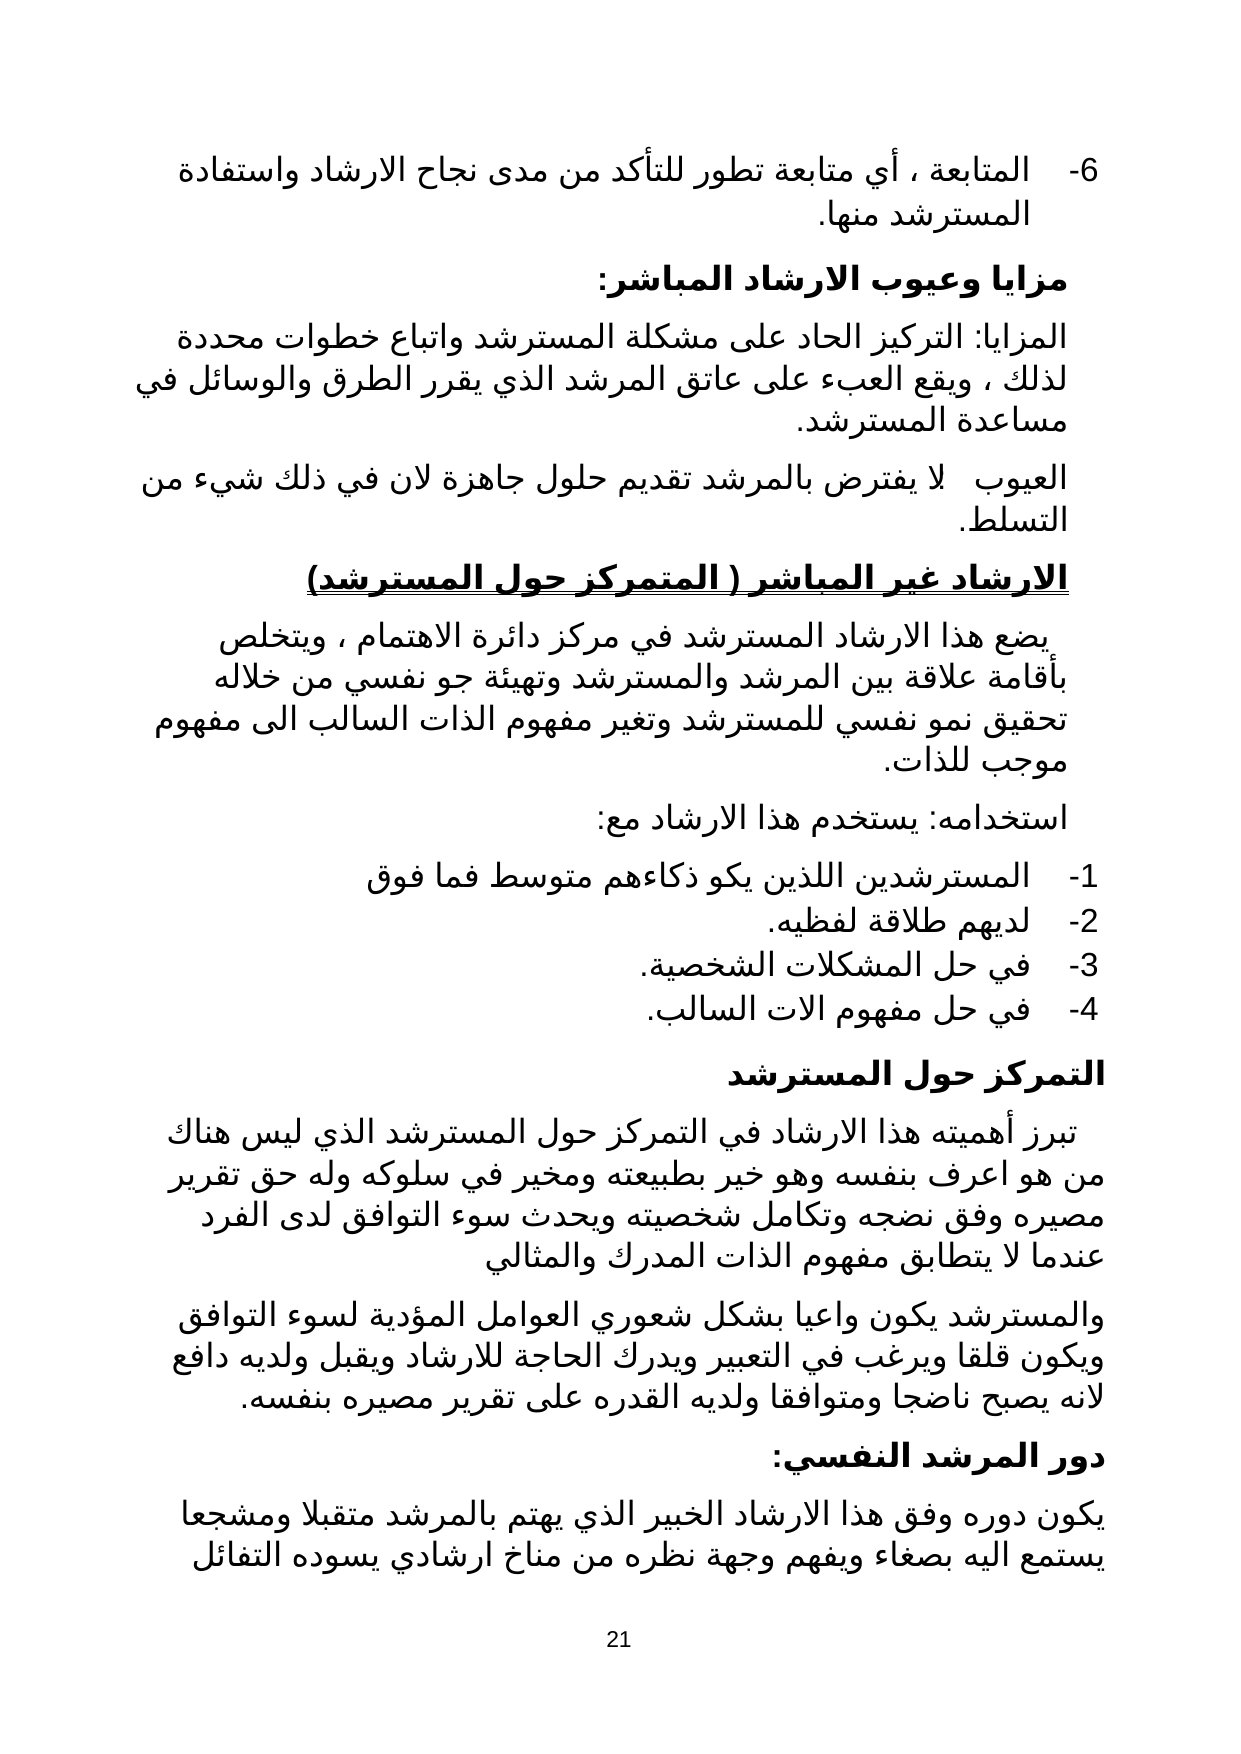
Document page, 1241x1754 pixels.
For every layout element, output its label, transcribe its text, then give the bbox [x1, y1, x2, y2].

text تبرز أهميته هذا الارشاد في التمركز حول المسترشد الذي ليس هناك من هو اعرف بنفسه وهو خير بطبيعته ومخير في سلوكه وله حق تقرير مصيره وفق نضجه وتكامل شخصيته ويحدث سوء التوافق لدى الفرد عندما لا يتطابق مفهوم الذات المدرك والمثالي [131, 1112, 1106, 1275]
text والمسترشد يكون واعيا بشكل شعوري العوامل المؤدية لسوء التوافق ويكون قلقا ويرغب في التعبير ويدرك الحاجة للارشاد ويقبل ولديه دافع لانه يصبح ناضجا ومتوافقا ولديه القدره على تقرير مصيره بنفسه. [131, 1294, 1106, 1416]
text مزايا وعيوب الارشاد المباشر: [131, 259, 1069, 297]
list المتابعة ، أي متابعة تطور للتأكد من مدى نجاح الارشاد واستفادة المسترشد منها. [131, 150, 1069, 232]
list في حل مفهوم الات السالب. [131, 989, 1069, 1027]
list لديهم طلاقة لفظيه. [131, 901, 1069, 939]
text استخدامه: يستخدم هذا الارشاد مع: [131, 798, 1069, 837]
text المزايا: التركيز الحاد على مشكلة المسترشد واتباع خطوات محددة لذلك ، ويقع العبء على عاتق المرشد الذي يقرر الطرق والوسائل في مساعدة المسترشد. [131, 317, 1069, 438]
text دور المرشد النفسي: [131, 1436, 1106, 1474]
text التمركز حول المسترشد [131, 1054, 1106, 1092]
list المسترشدين اللذين يكو ذكاءهم متوسط فما فوق [131, 856, 1069, 895]
text العيوب : لا يفترض بالمرشد تقديم حلول جاهزة لان في ذلك شيء من التسلط. [131, 458, 1069, 538]
list في حل المشكلات الشخصية. [131, 945, 1069, 983]
text الارشاد غير المباشر ( المتمركز حول المسترشد) [131, 558, 1069, 596]
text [131, 1494, 1106, 1574]
text يضع هذا الارشاد المسترشد في مركز دائرة الاهتمام ، ويتخلص بأقامة علاقة بين المرشد والمسترشد وتهيئة جو نفسي من خلاله تحقيق نمو نفسي للمسترشد وتغير مفهوم الذات السالب الى مفهوم موجب للذات. [131, 616, 1069, 779]
